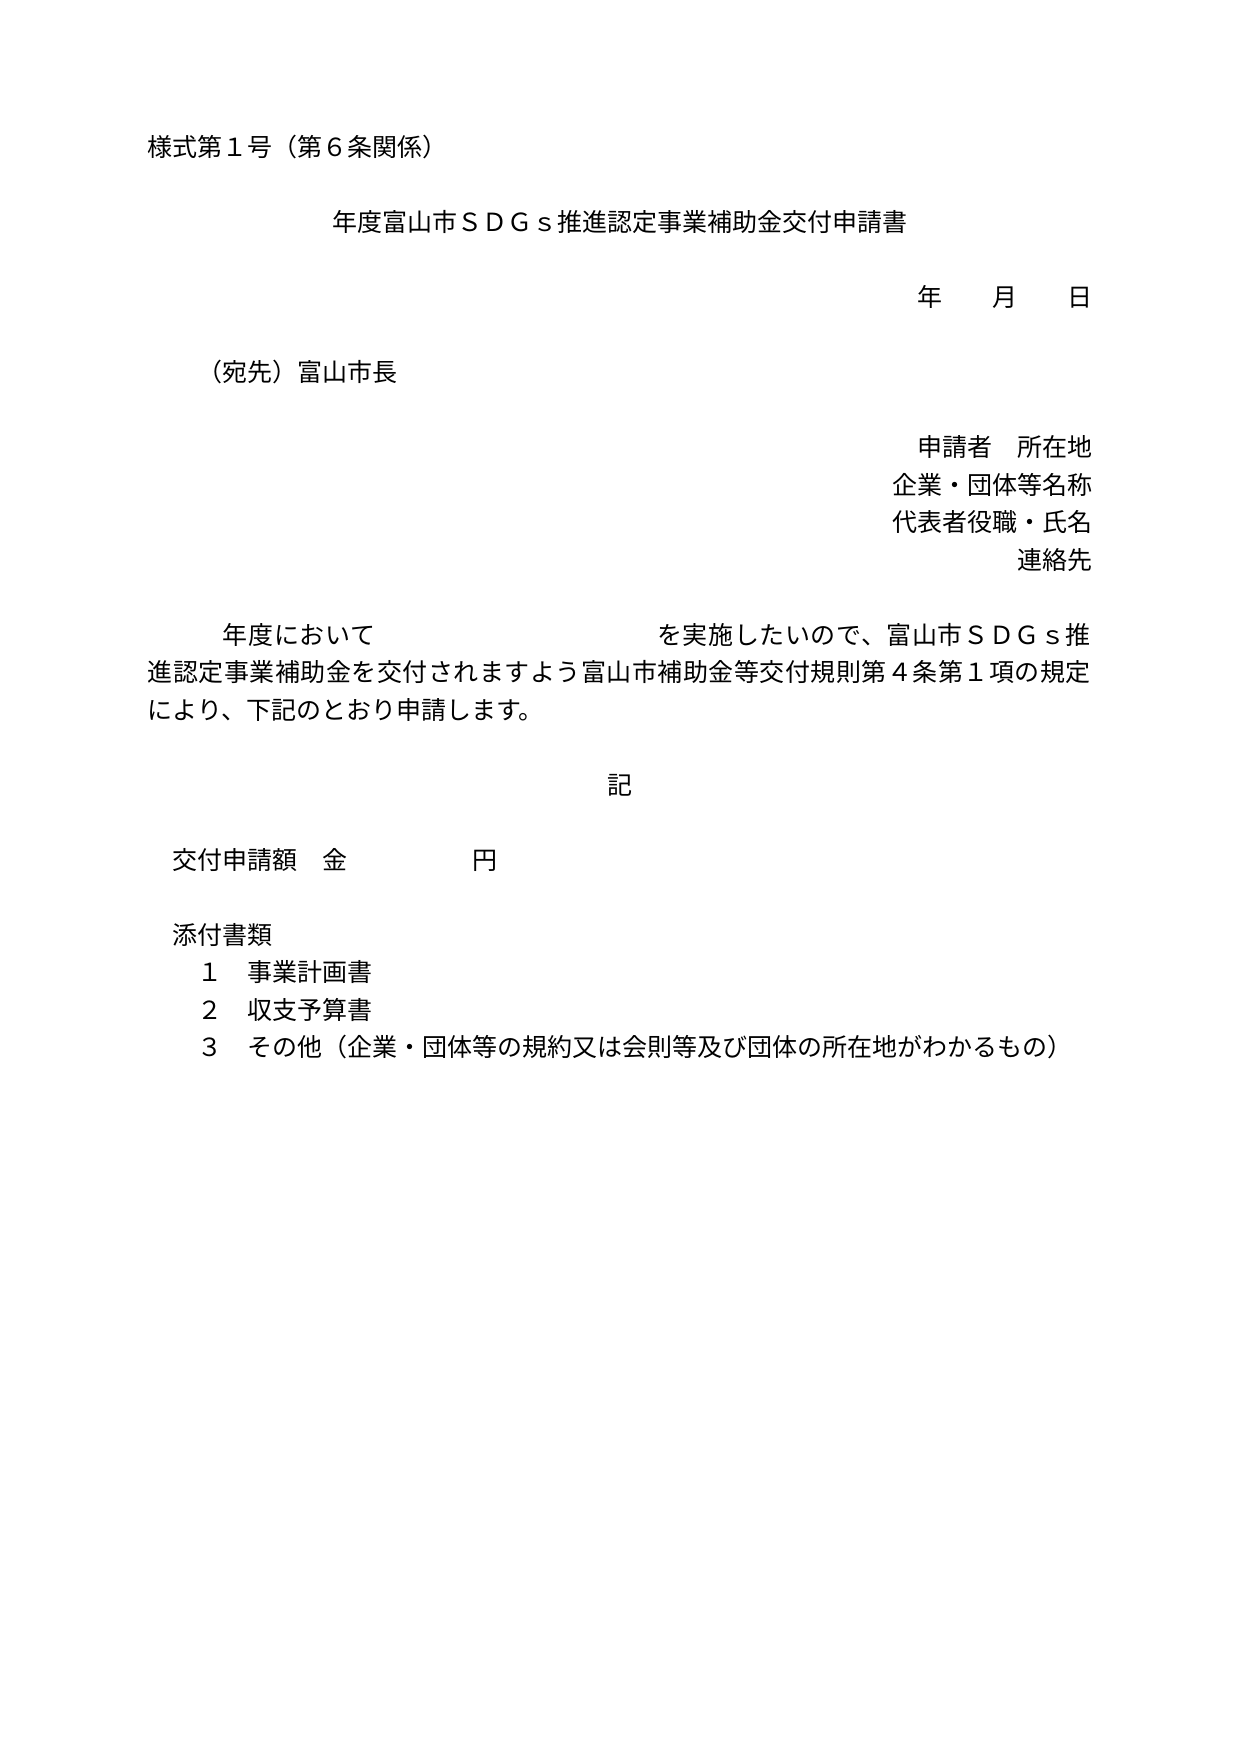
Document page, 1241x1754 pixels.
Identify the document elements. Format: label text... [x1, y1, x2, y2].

text 代表者役職・氏名 [148, 502, 1092, 539]
text 交付申請額 金 円 [148, 839, 1092, 877]
text １ 事業計画書 [148, 952, 1092, 989]
text ２ 収支予算書 [148, 989, 1092, 1027]
text ３ その他（企業・団体等の規約又は会則等及び団体の所在地がわかるもの） [148, 1027, 1092, 1064]
text 企業・団体等名称 [148, 464, 1092, 502]
text （宛先）富山市長 [148, 352, 1092, 389]
text 添付書類 [148, 914, 1092, 952]
text 年度富山市ＳＤＧｓ推進認定事業補助金交付申請書 [148, 202, 1092, 239]
text 年度において を実施したいので、富山市ＳＤＧｓ推進認定事業補助金を交付されますよう富山市補助金等交付規則第４条第１項の規定により、下記のとおり申請します。 [148, 614, 1092, 727]
text 年 月 日 [148, 277, 1092, 314]
text 様式第１号（第６条関係） [148, 127, 1092, 164]
text 記 [148, 764, 1092, 802]
text 連絡先 [148, 539, 1092, 577]
text 申請者 所在地 [148, 427, 1092, 464]
